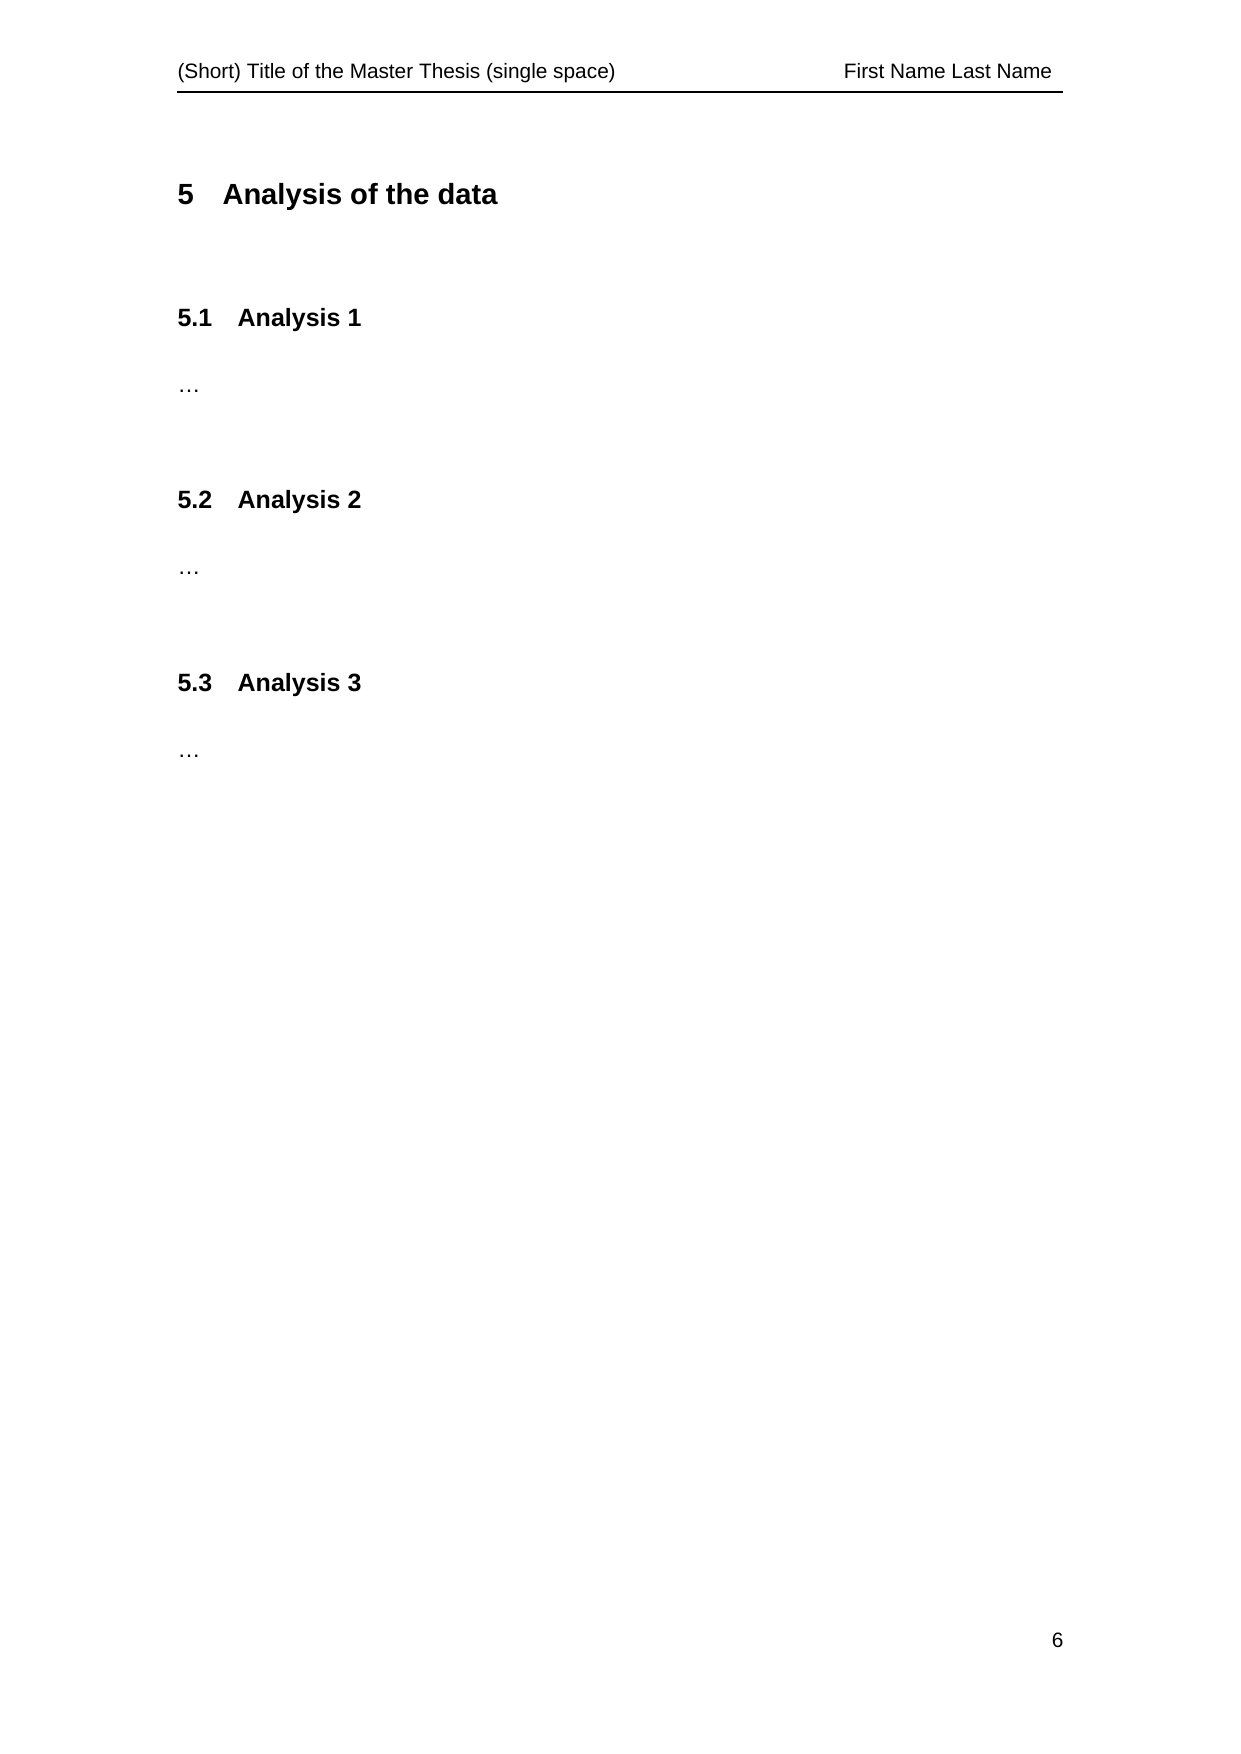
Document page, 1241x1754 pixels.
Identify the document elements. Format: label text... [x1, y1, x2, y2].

subtitle Analysis of the data [177, 177, 1063, 211]
text … [177, 553, 1063, 579]
text … [177, 736, 1063, 762]
subtitle Analysis 3 [177, 668, 1063, 696]
subtitle Analysis 1 [177, 302, 1063, 331]
subtitle Analysis 2 [177, 485, 1063, 514]
text … [177, 371, 1063, 397]
